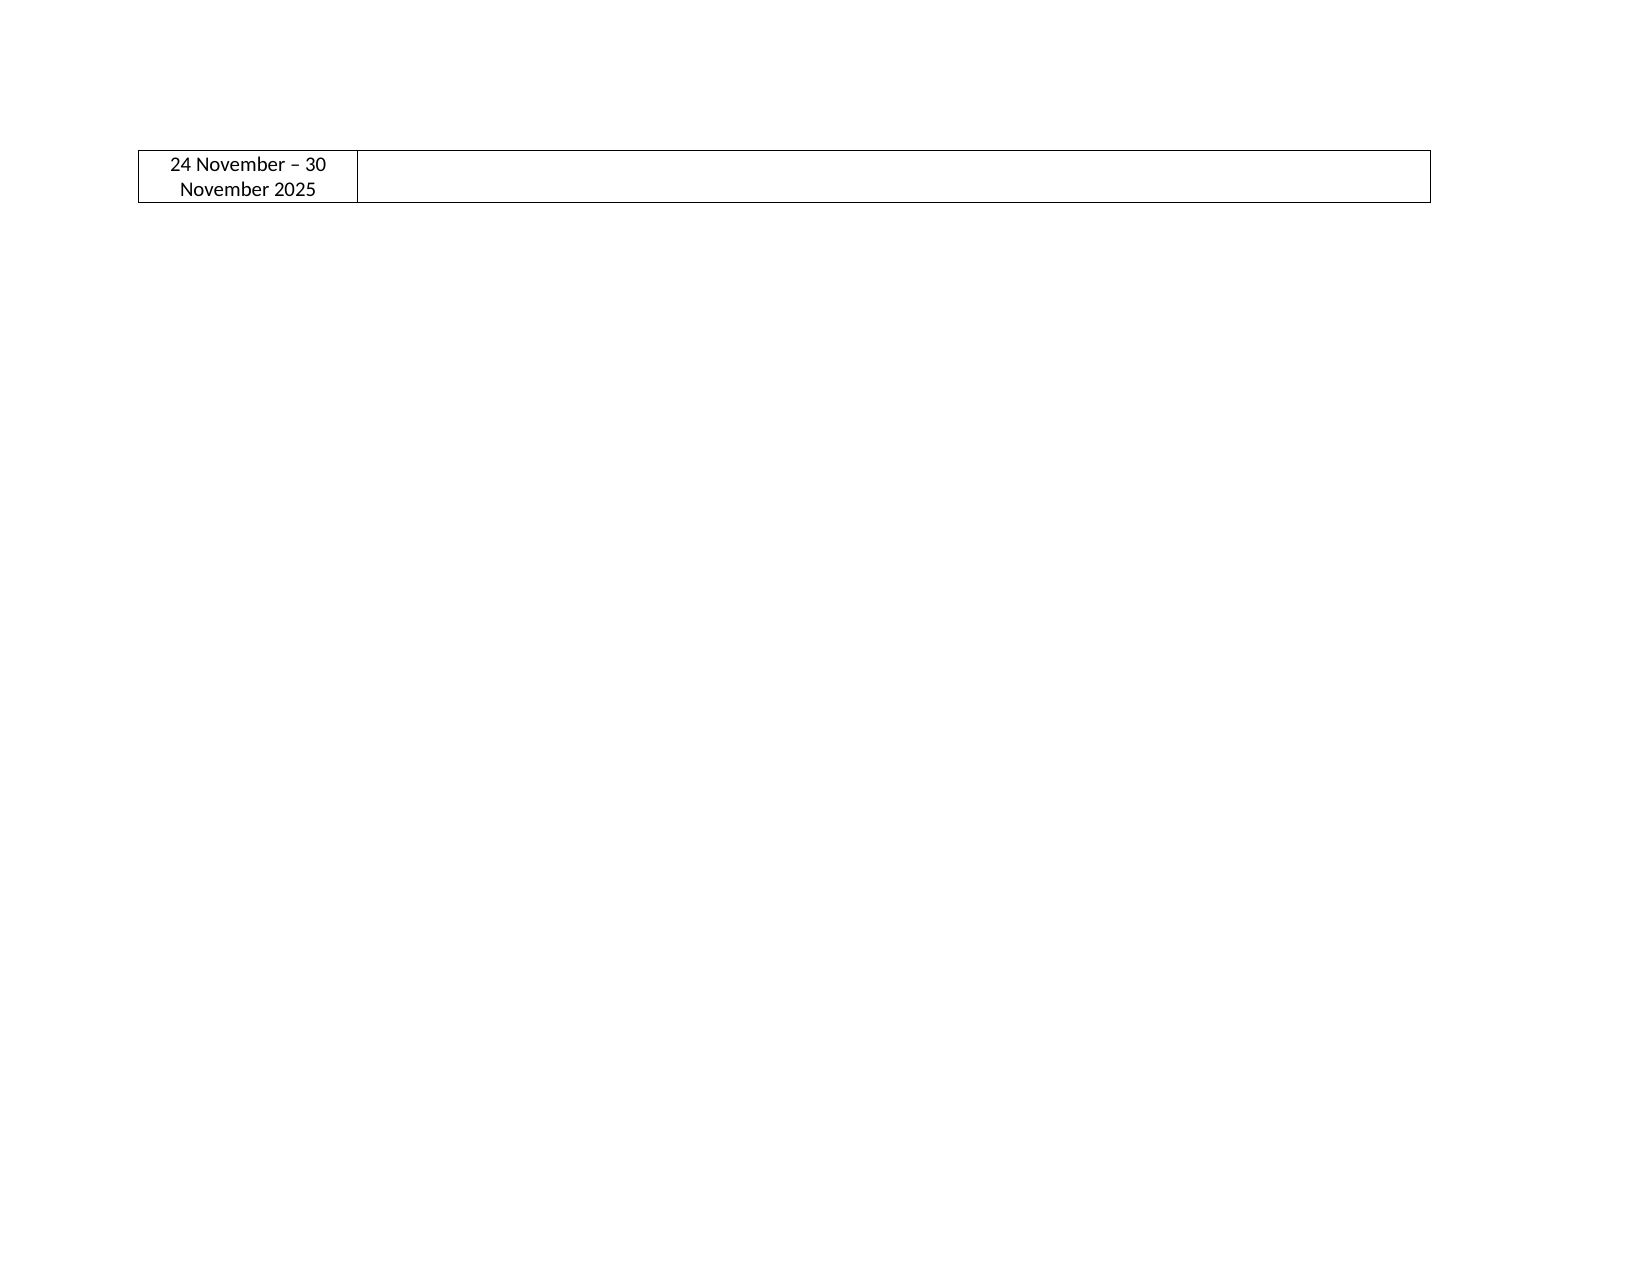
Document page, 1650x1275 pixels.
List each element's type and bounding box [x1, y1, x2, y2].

table_cell [139, 151, 357, 202]
